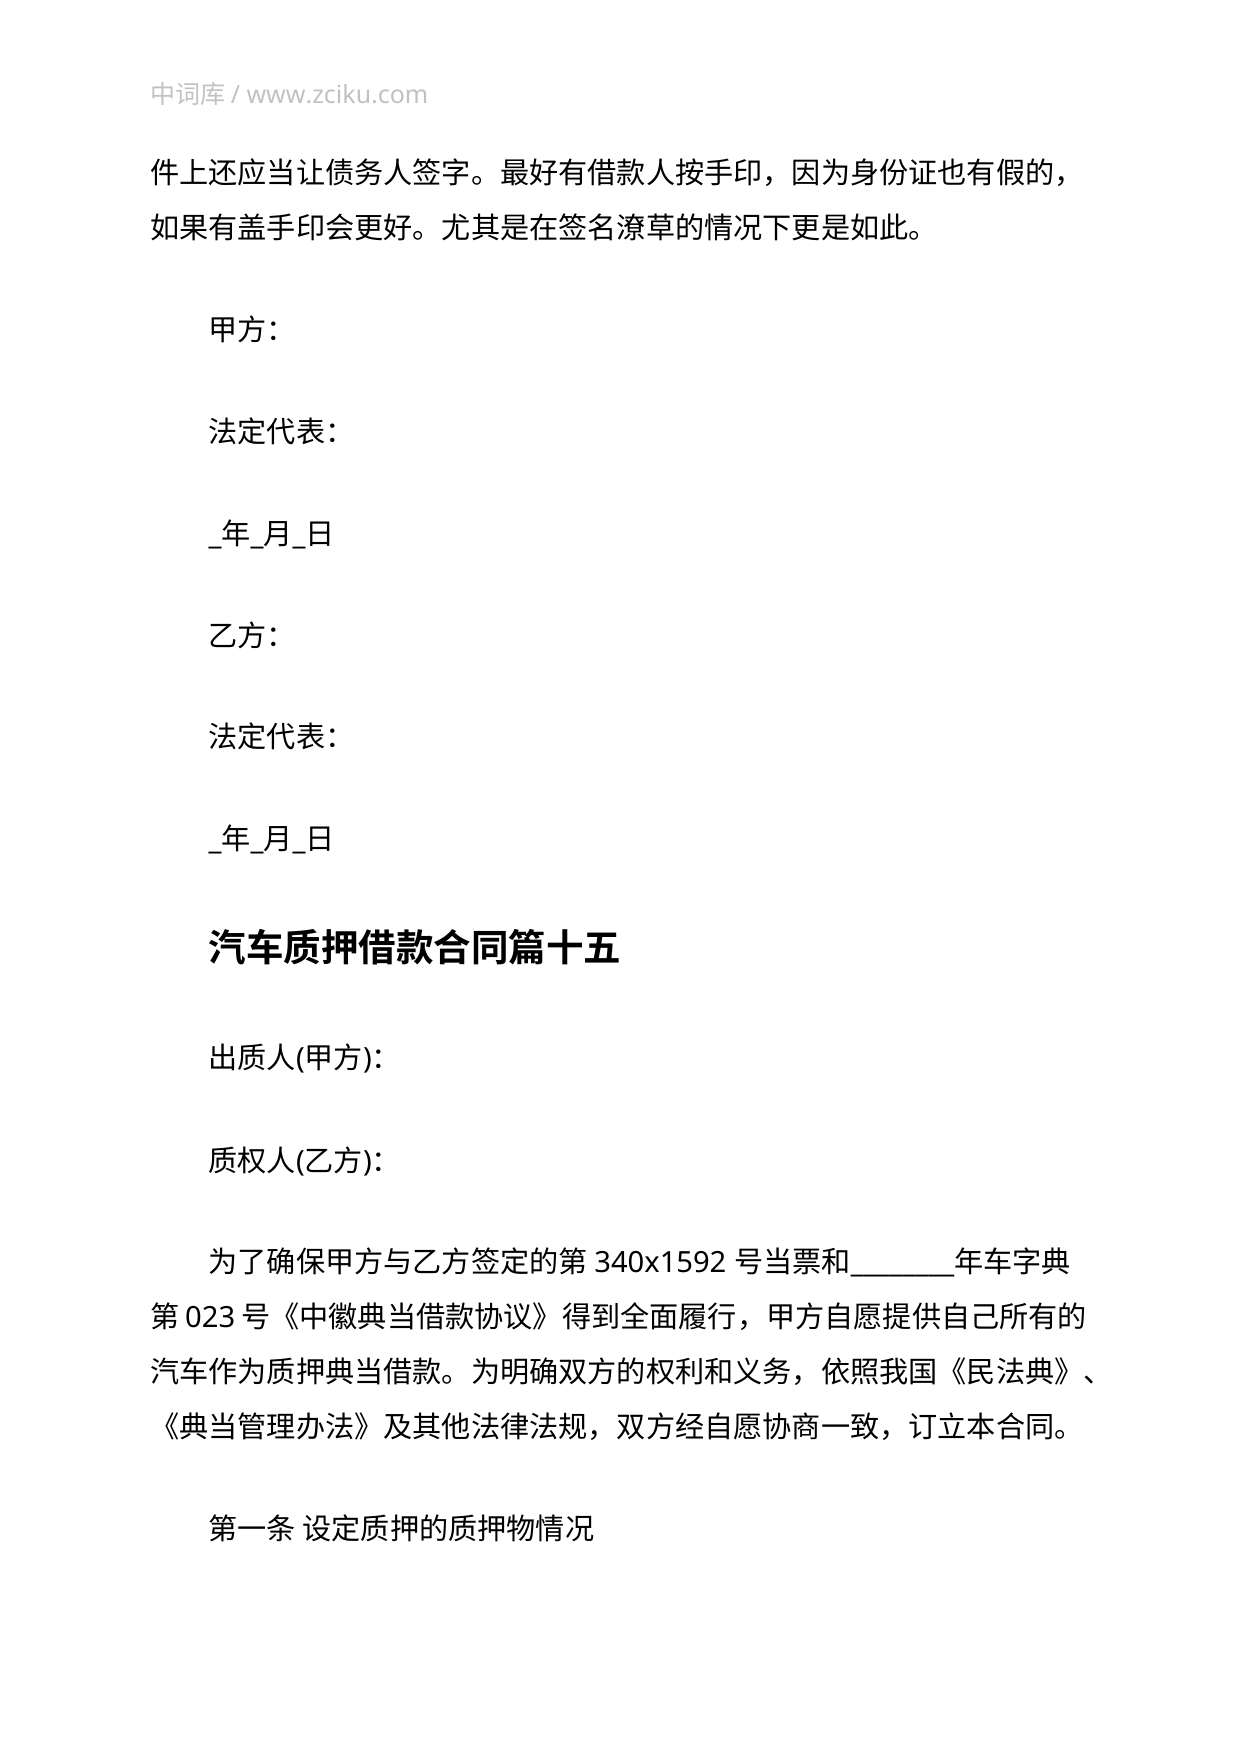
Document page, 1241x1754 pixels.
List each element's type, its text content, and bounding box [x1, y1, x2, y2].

text 法定代表： [150, 408, 1090, 451]
text 乙方： [150, 612, 1090, 654]
text 汽车质押借款合同篇十五 [150, 918, 1090, 972]
text _年_月_日 [150, 510, 1090, 553]
text 质权人(乙方)： [150, 1137, 1090, 1179]
text 甲方： [150, 307, 1090, 349]
text _年_月_日 [150, 816, 1090, 858]
text 法定代表： [150, 714, 1090, 756]
text 第一条 设定质押的质押物情况 [150, 1506, 1090, 1548]
text 出质人(甲方)： [150, 1035, 1090, 1077]
text 为了确保甲方与乙方签定的第 340x1592 号当票和________年车字典第023号《中徽典当借款协议》得到全面履行，甲方自愿提供自己所有的汽车作为质押典当借款。为明确双方的权利和义务，依照我国《民法典》、《典当管理办法》及其他法律法规，双方经自愿协商一致，订立本合同。 [150, 1239, 1090, 1446]
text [150, 150, 1090, 247]
